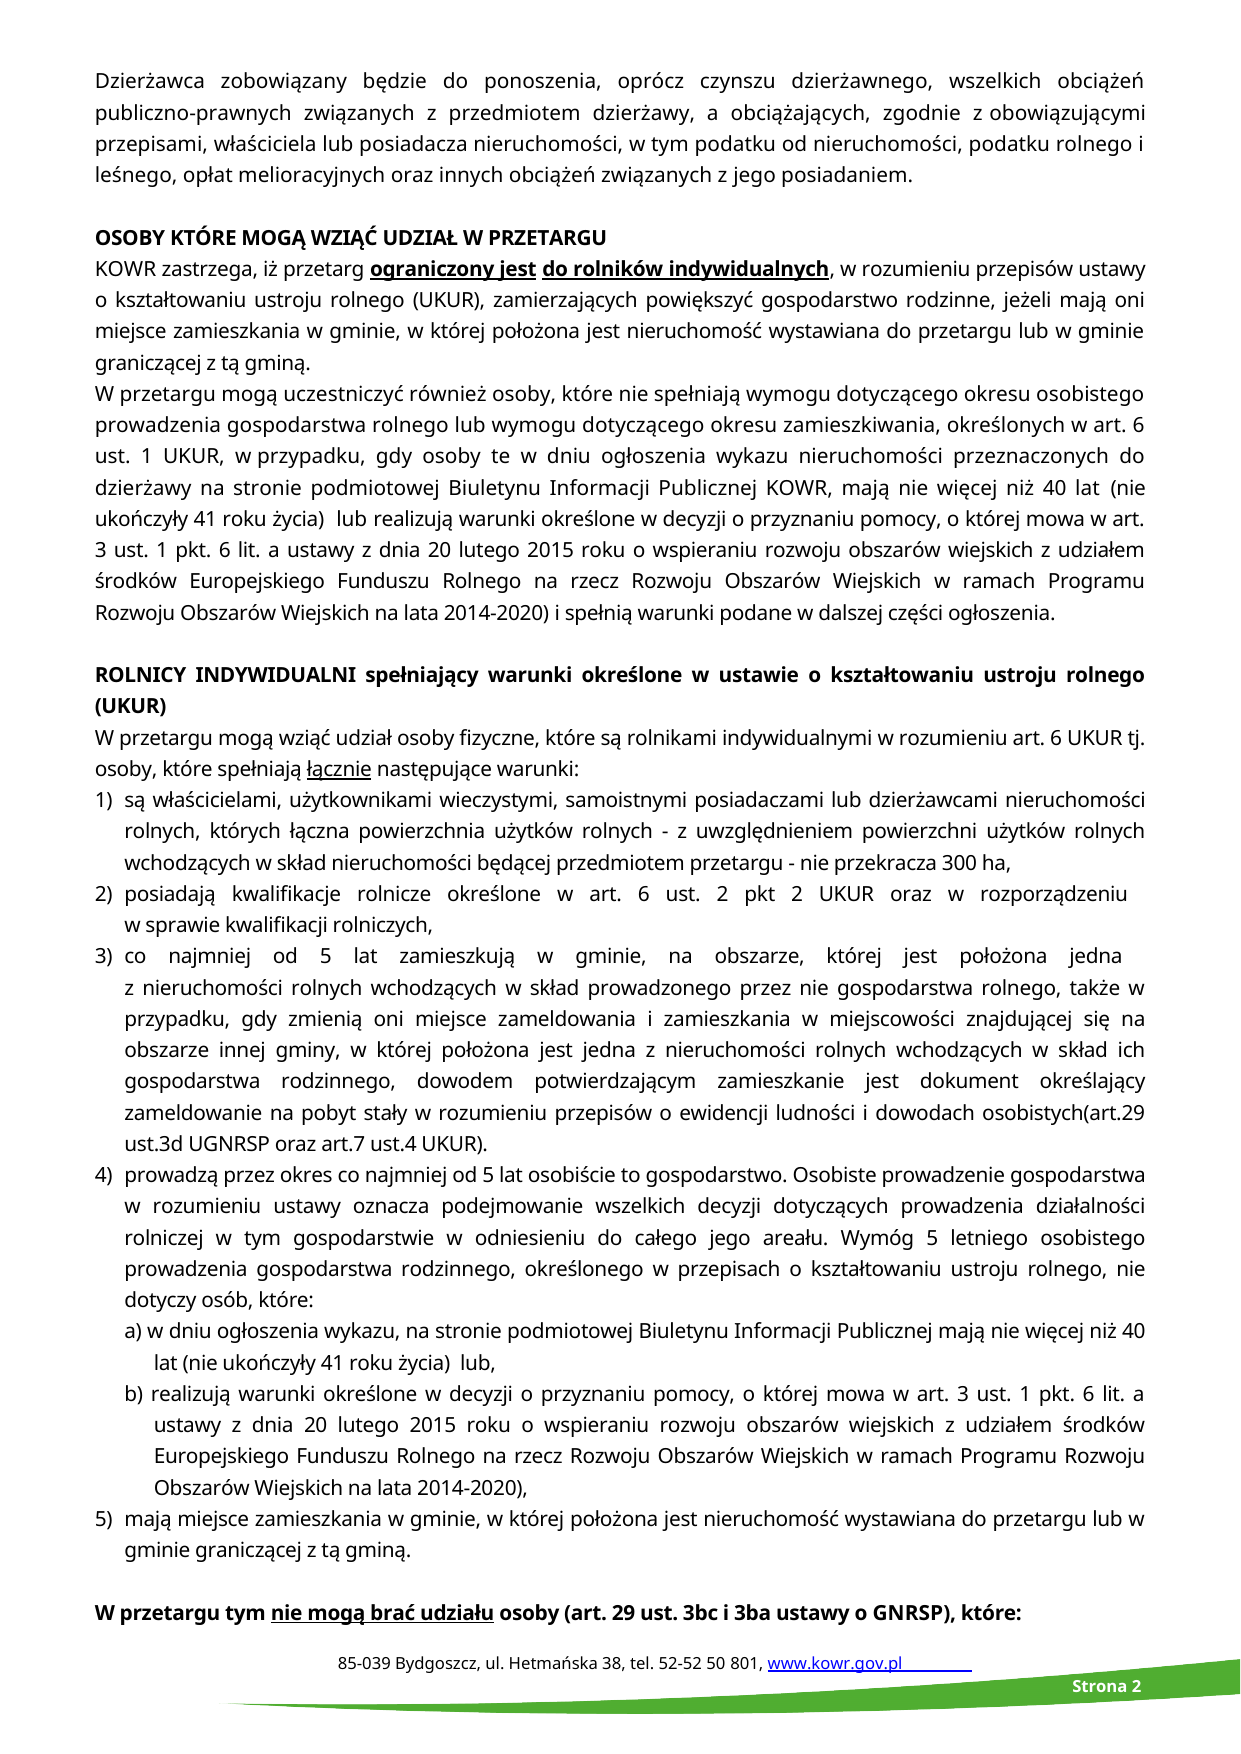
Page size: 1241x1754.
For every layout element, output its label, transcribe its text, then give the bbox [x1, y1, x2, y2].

list co najmniej od 5 lat zamieszkują w gminie, na obszarze, której jest położona jedna z nieruchomości rolnych wchodzących w skład prowadzonego przez nie gospodarstwa rolnego, także w przypadku, gdy zmienią oni miejsce zameldowania i zamieszkania w miejscowości znajdującej się na obszarze innej gminy, w której położona jest jedna z nieruchomości rolnych wchodzących w skład ich gospodarstwa rodzinnego, dowodem potwierdzającym zamieszkanie jest dokument określający zameldowanie na pobyt stały w rozumieniu przepisów o ewidencji ludności i dowodach osobistych(art.29 ust.3d UGNRSP oraz art.7 ust.4 UKUR). [94, 942, 1146, 1158]
list prowadzą przez okres co najmniej od 5 lat osobiście to gospodarstwo. Osobiste prowadzenie gospodarstwa w rozumieniu ustawy oznacza podejmowanie wszelkich decyzji dotyczących prowadzenia działalności rolniczej w tym gospodarstwie w odniesieniu do całego jego areału. Wymóg 5 letniego osobistego prowadzenia gospodarstwa rodzinnego, określonego w przepisach o kształtowaniu ustroju rolnego, nie dotyczy osób, które: [94, 1160, 1146, 1314]
text b) realizują warunki określone w decyzji o przyznaniu pomocy, o której mowa w art. 3 ust. 1 pkt. 6 lit. a ustawy z dnia 20 lutego 2015 roku o wspieraniu rozwoju obszarów wiejskich z udziałem środków Europejskiego Funduszu Rolnego na rzecz Rozwoju Obszarów Wiejskich w ramach Programu Rozwoju Obszarów Wiejskich na lata 2014-2020), [124, 1379, 1146, 1501]
text KOWR zastrzega, iż przetarg ograniczony jest do rolników indywidualnych, w rozumieniu przepisów ustawy o kształtowaniu ustroju rolnego (UKUR), zamierzających powiększyć gospodarstwo rodzinne, jeżeli mają oni miejsce zamieszkania w gminie, w której położona jest nieruchomość wystawiana do przetargu lub w gminie graniczącej z tą gminą. [94, 254, 1146, 376]
text OSOBY KTÓRE MOGĄ WZIĄĆ UDZIAŁ W PRZETARGU [94, 223, 1146, 251]
list są właścicielami, użytkownikami wieczystymi, samoistnymi posiadaczami lub dzierżawcami nieruchomości rolnych, których łączna powierzchnia użytków rolnych - z uwzględnieniem powierzchni użytków rolnych wchodzących w skład nieruchomości będącej przedmiotem przetargu - nie przekracza 300 ha, [94, 785, 1146, 876]
list posiadają kwalifikacje rolnicze określone w art. 6 ust. 2 pkt 2 UKUR oraz w rozporządzeniu w sprawie kwalifikacji rolniczych, [94, 879, 1146, 939]
picture [218, 1656, 1241, 1714]
list mają miejsce zamieszkania w gminie, w której położona jest nieruchomość wystawiana do przetargu lub w gminie graniczącej z tą gminą. [94, 1504, 1146, 1564]
text W przetargu mogą uczestniczyć również osoby, które nie spełniają wymogu dotyczącego okresu osobistego prowadzenia gospodarstwa rolnego lub wymogu dotyczącego okresu zamieszkiwania, określonych w art. 6 ust. 1 UKUR, w przypadku, gdy osoby te w dniu ogłoszenia wykazu nieruchomości przeznaczonych do dzierżawy na stronie podmiotowej Biuletynu Informacji Publicznej KOWR, mają nie więcej niż 40 lat (nie ukończyły 41 roku życia) lub realizują warunki określone w decyzji o przyznaniu pomocy, o której mowa w art. 3 ust. 1 pkt. 6 lit. a ustawy z dnia 20 lutego 2015 roku o wspieraniu rozwoju obszarów wiejskich z udziałem środków Europejskiego Funduszu Rolnego na rzecz Rozwoju Obszarów Wiejskich w ramach Programu Rozwoju Obszarów Wiejskich na lata 2014-2020) i spełnią warunki podane w dalszej części ogłoszenia. [94, 379, 1146, 626]
text W przetargu tym nie mogą brać udziału osoby (art. 29 ust. 3bc i 3ba ustawy o GNRSP), które: [94, 1598, 1146, 1626]
text Dzierżawca zobowiązany będzie do ponoszenia, oprócz czynszu dzierżawnego, wszelkich obciążeń publiczno-prawnych związanych z przedmiotem dzierżawy, a obciążających, zgodnie z obowiązującymi przepisami, właściciela lub posiadacza nieruchomości, w tym podatku od nieruchomości, podatku rolnego i leśnego, opłat melioracyjnych oraz innych obciążeń związanych z jego posiadaniem. [94, 67, 1146, 189]
text W przetargu mogą wziąć udział osoby fizyczne, które są rolnikami indywidualnymi w rozumieniu art. 6 UKUR tj. osoby, które spełniają łącznie następujące warunki: [94, 723, 1146, 783]
text a) w dniu ogłoszenia wykazu, na stronie podmiotowej Biuletynu Informacji Publicznej mają nie więcej niż 40 lat (nie ukończyły 41 roku życia) lub, [124, 1317, 1146, 1376]
text ROLNICY INDYWIDUALNI spełniający warunki określone w ustawie o kształtowaniu ustroju rolnego (UKUR) [94, 660, 1146, 720]
